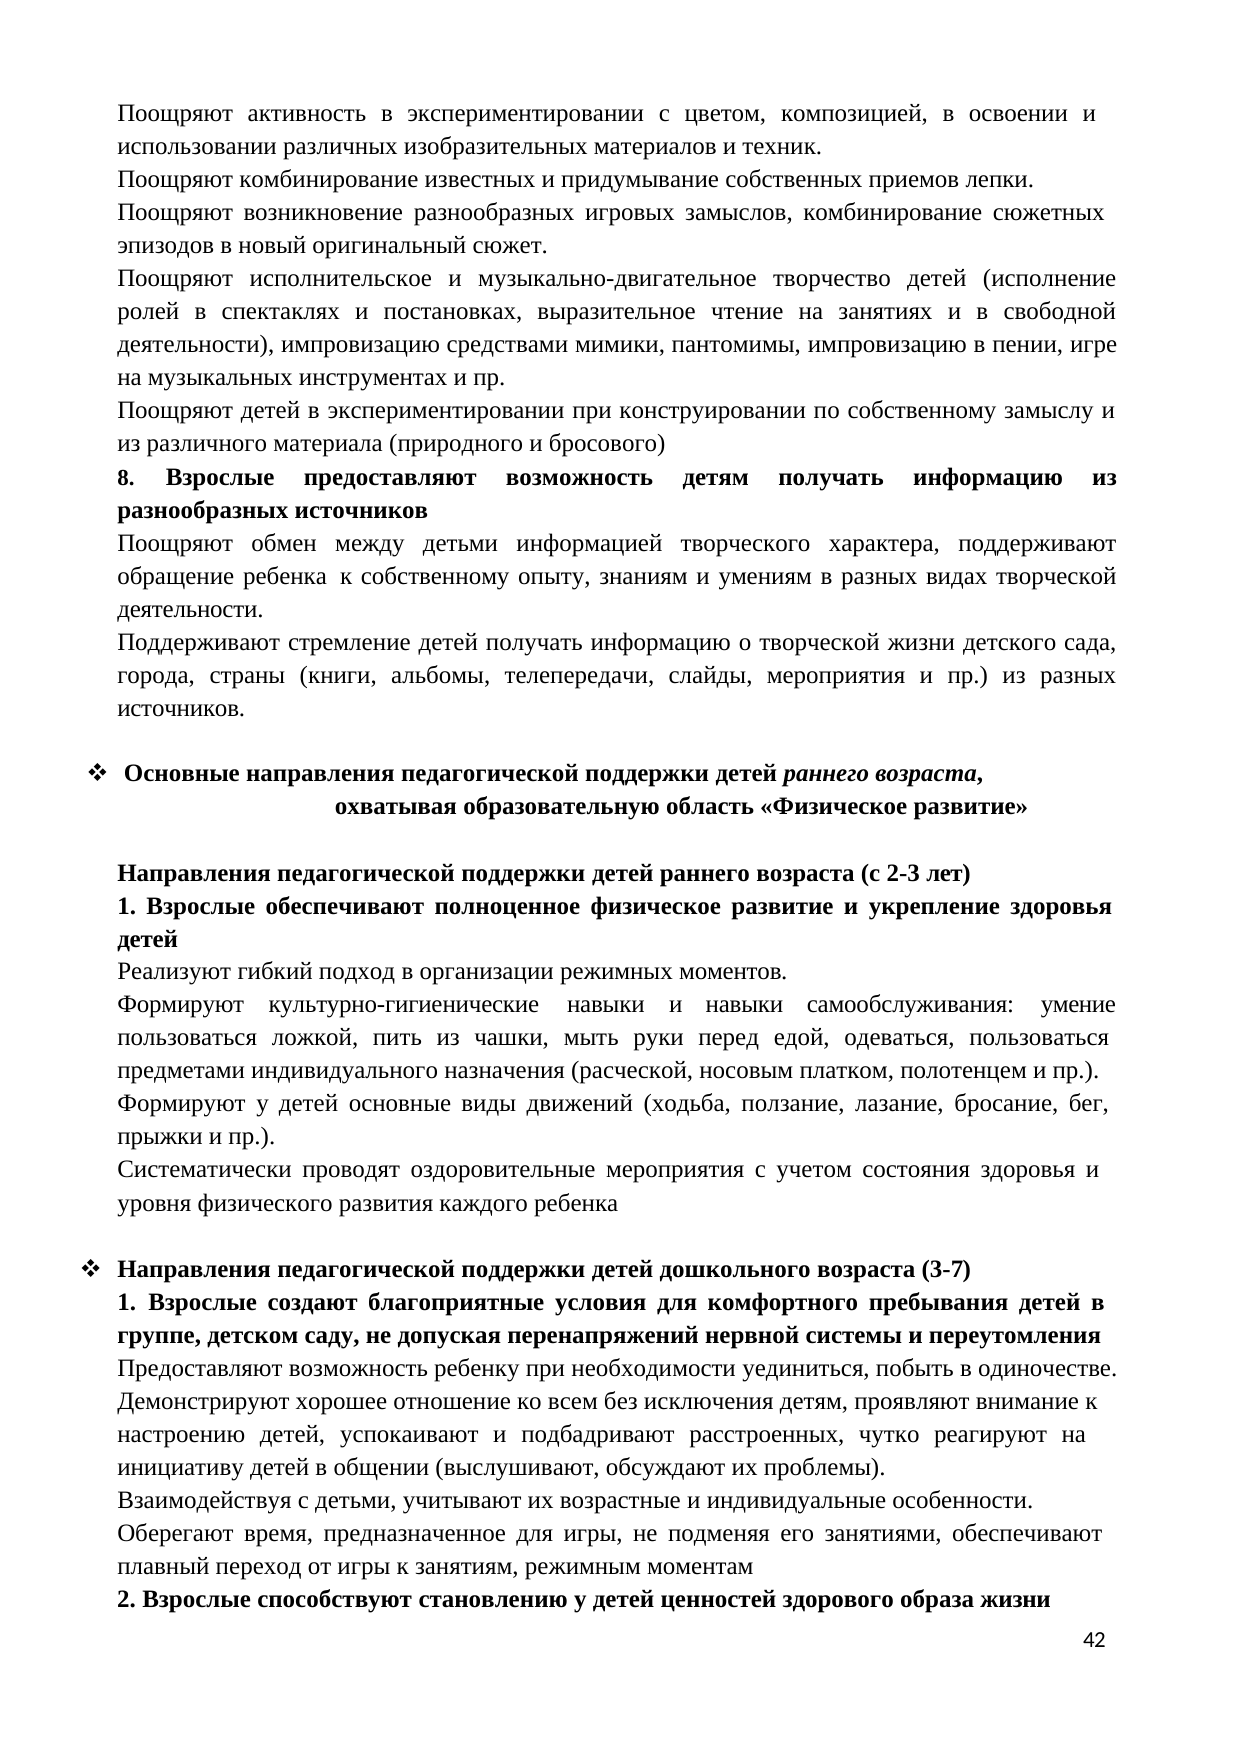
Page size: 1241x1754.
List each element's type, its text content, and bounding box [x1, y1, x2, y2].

text Поощряют обмен между детьми информацией творческого характера, поддерживают обращение ребенка к собственному опыту, знаниям и умениям в разных видах творческой деятельности. [117, 528, 1117, 623]
text Взаимодействуя с детьми, учитывают их возрастные и индивидуальные особенности. Оберегают время, предназначенное для игры, не подменяя его занятиями, обеспечивают плавный переход от игры к занятиям, режимным моментам [117, 1485, 1116, 1580]
subtitle Взрослые способствуют становлению у детей ценностей здорового образа жизни [117, 1584, 1190, 1613]
subtitle Направления педагогической поддержки детей дошкольного возраста (3-7) [79, 1254, 1190, 1283]
text Реализуют гибкий подход в организации режимных моментов. [117, 957, 1190, 985]
text Поощряют детей в экспериментировании при конструировании по собственному замыслу и из различного материала (природного и бросового) [117, 395, 1116, 457]
text Систематически проводят оздоровительные мероприятия с учетом состояния здоровья и уровня физического развития каждого ребенка [117, 1154, 1116, 1216]
list Основные направления педагогической поддержки детей раннего возраста, охватывая образовательную область «Физическое развитие» [86, 758, 1111, 820]
text Поощряют активность в экспериментировании с цветом, композицией, в освоении и использовании различных изобразительных материалов и техник. [117, 98, 1190, 160]
text Поддерживают стремление детей получать информацию о творческой жизни детского сада, города, страны (книги, альбомы, телепередачи, слайды, мероприятия и пр.) из разных источников. [117, 627, 1118, 722]
text Поощряют исполнительское и музыкально-двигательное творчество детей (исполнение ролей в спектаклях и постановках, выразительное чтение на занятиях и в свободной деятельности), импровизацию средствами мимики, пантомимы, импровизацию в пении, игре на музыкальных инструментах и пр. [117, 263, 1117, 391]
text Формируют культурно-гигиенические навыки и навыки самообслуживания: умение пользоваться ложкой, пить из чашки, мыть руки перед едой, одеваться, пользоваться предметами индивидуального назначения (расческой, носовым платком, полотенцем и пр.). Формируют у детей основные виды движений (ходьба, ползание, лазание, бросание, бег, прыжки и пр.). [117, 989, 1117, 1150]
text Направления педагогической поддержки детей раннего возраста (с 2-3 лет) [117, 858, 1190, 887]
list Взрослые создают благоприятные условия для комфортного пребывания детей в группе, детском саду, не допуская перенапряжений нервной системы и переутомления Предоставляют возможность ребенку при необходимости уединиться, побыть в одиночестве. Демонстрируют хорошее отношение ко всем без исключения детям, проявляют внимание к настроению детей, успокаивают и подбадривают расстроенных, чутко реагируют на инициативу детей в общении (выслушивают, обсуждают их проблемы). [117, 1287, 1118, 1481]
subtitle Взрослые предоставляют возможность детям получать информацию из разнообразных источников [117, 462, 1117, 524]
text Поощряют комбинирование известных и придумывание собственных приемов лепки. Поощряют возникновение разнообразных игровых замыслов, комбинирование сюжетных эпизодов в новый оригинальный сюжет. [117, 164, 1116, 259]
text 1. Взрослые обеспечивают полноценное физическое развитие и укрепление здоровья детей [117, 891, 1116, 953]
